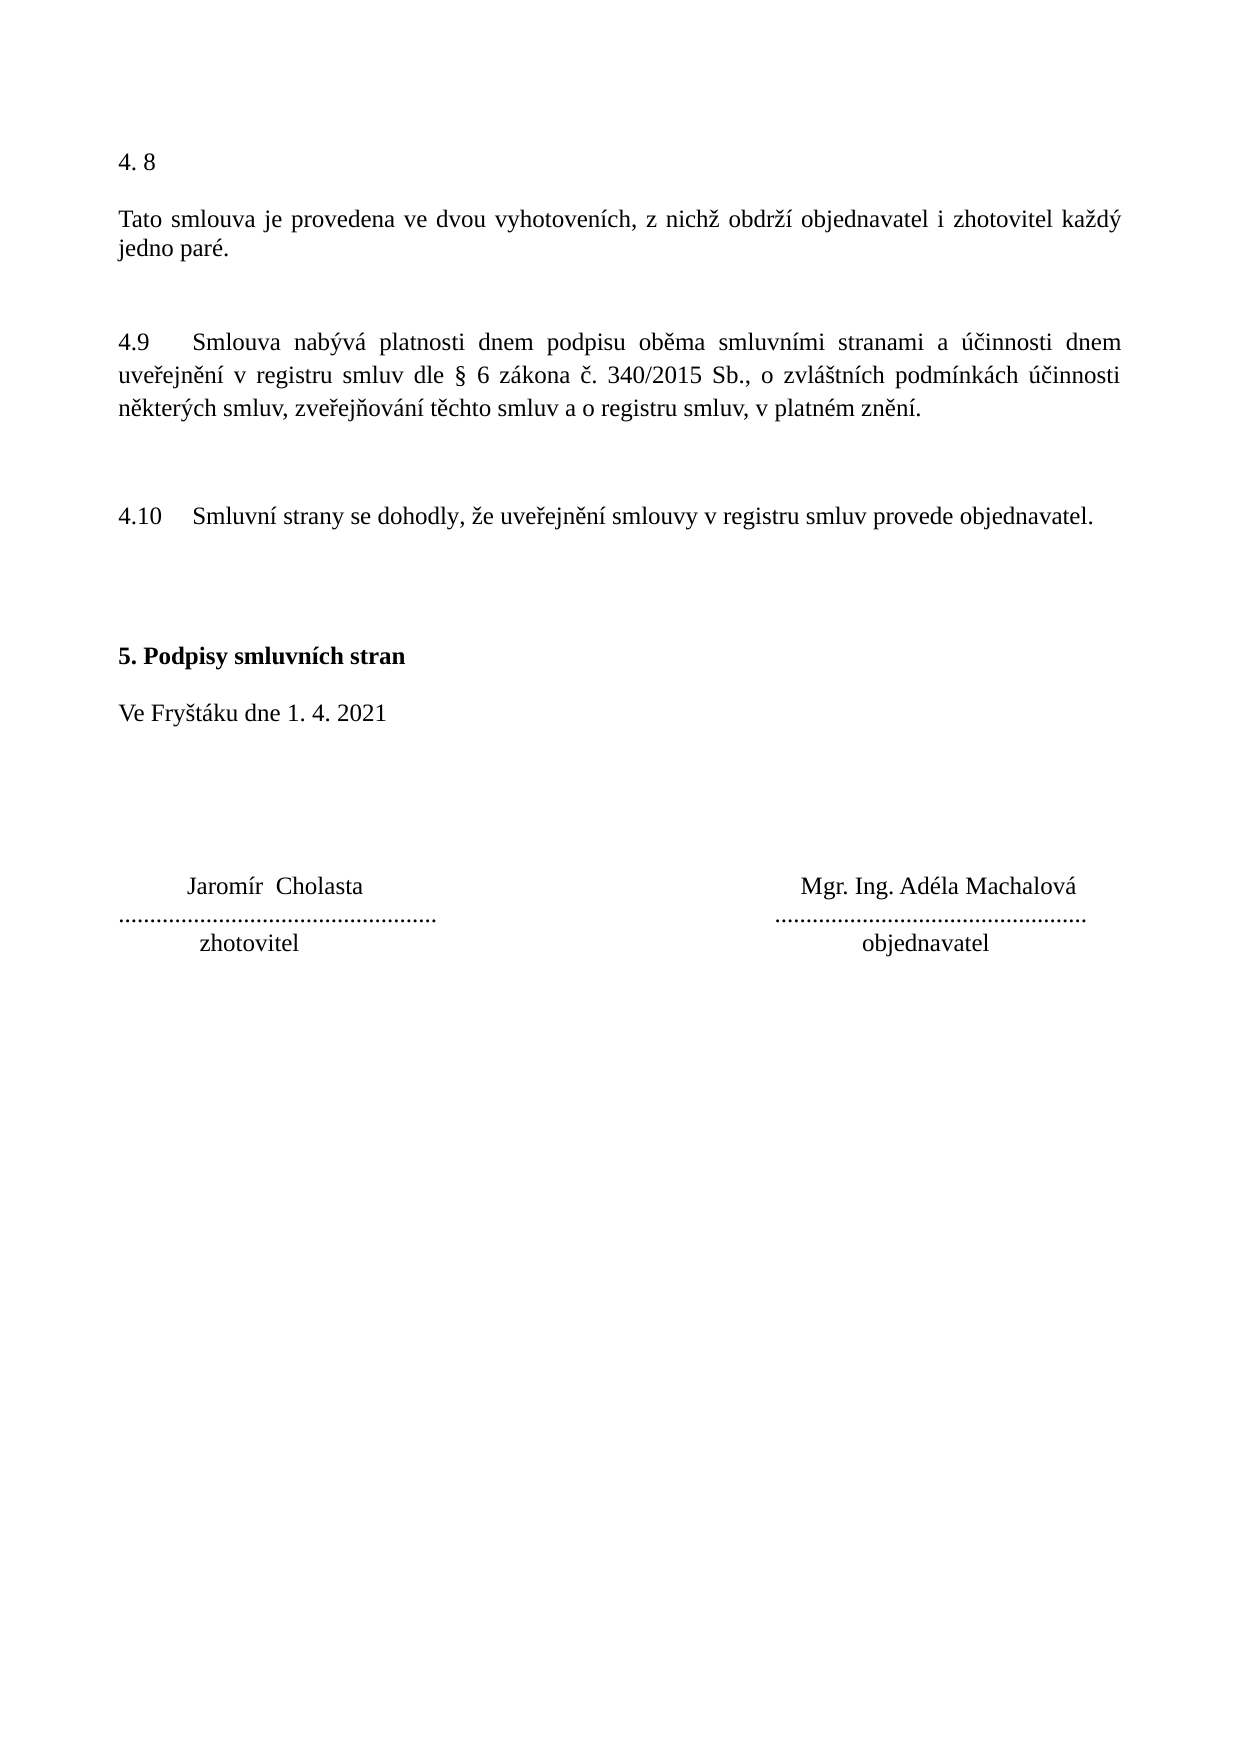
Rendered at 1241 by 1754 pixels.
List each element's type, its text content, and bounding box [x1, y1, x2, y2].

text Tato smlouva je provedena ve dvou vyhotoveních, z nichž obdrží objednavatel i zhotovitel každý jedno paré. [118, 204, 1122, 262]
text ................................................... .................................................. [118, 899, 1122, 928]
text Jaromír Cholasta Mgr. Ing. Adéla Machalová [118, 871, 1122, 899]
list Smlouva nabývá platnosti dnem podpisu oběma smluvními stranami a účinnosti dnem uveřejnění v registru smluv dle § 6 zákona č. 340/2015 Sb., o zvláštních podmínkách účinnosti některých smluv, zveřejňování těchto smluv a o registru smluv, v platném znění. [65, 263, 1187, 422]
text 5. Podpisy smluvních stran [118, 641, 1122, 669]
list Smluvní strany se dohodly, že uveřejnění smlouvy v registru smluv provede objednavatel. [65, 436, 1187, 529]
text 4. 8 [118, 147, 1122, 176]
text zhotovitel objednavatel [118, 928, 1122, 957]
text Ve Fryštáku dne 1. 4. 2021 [118, 698, 1122, 727]
